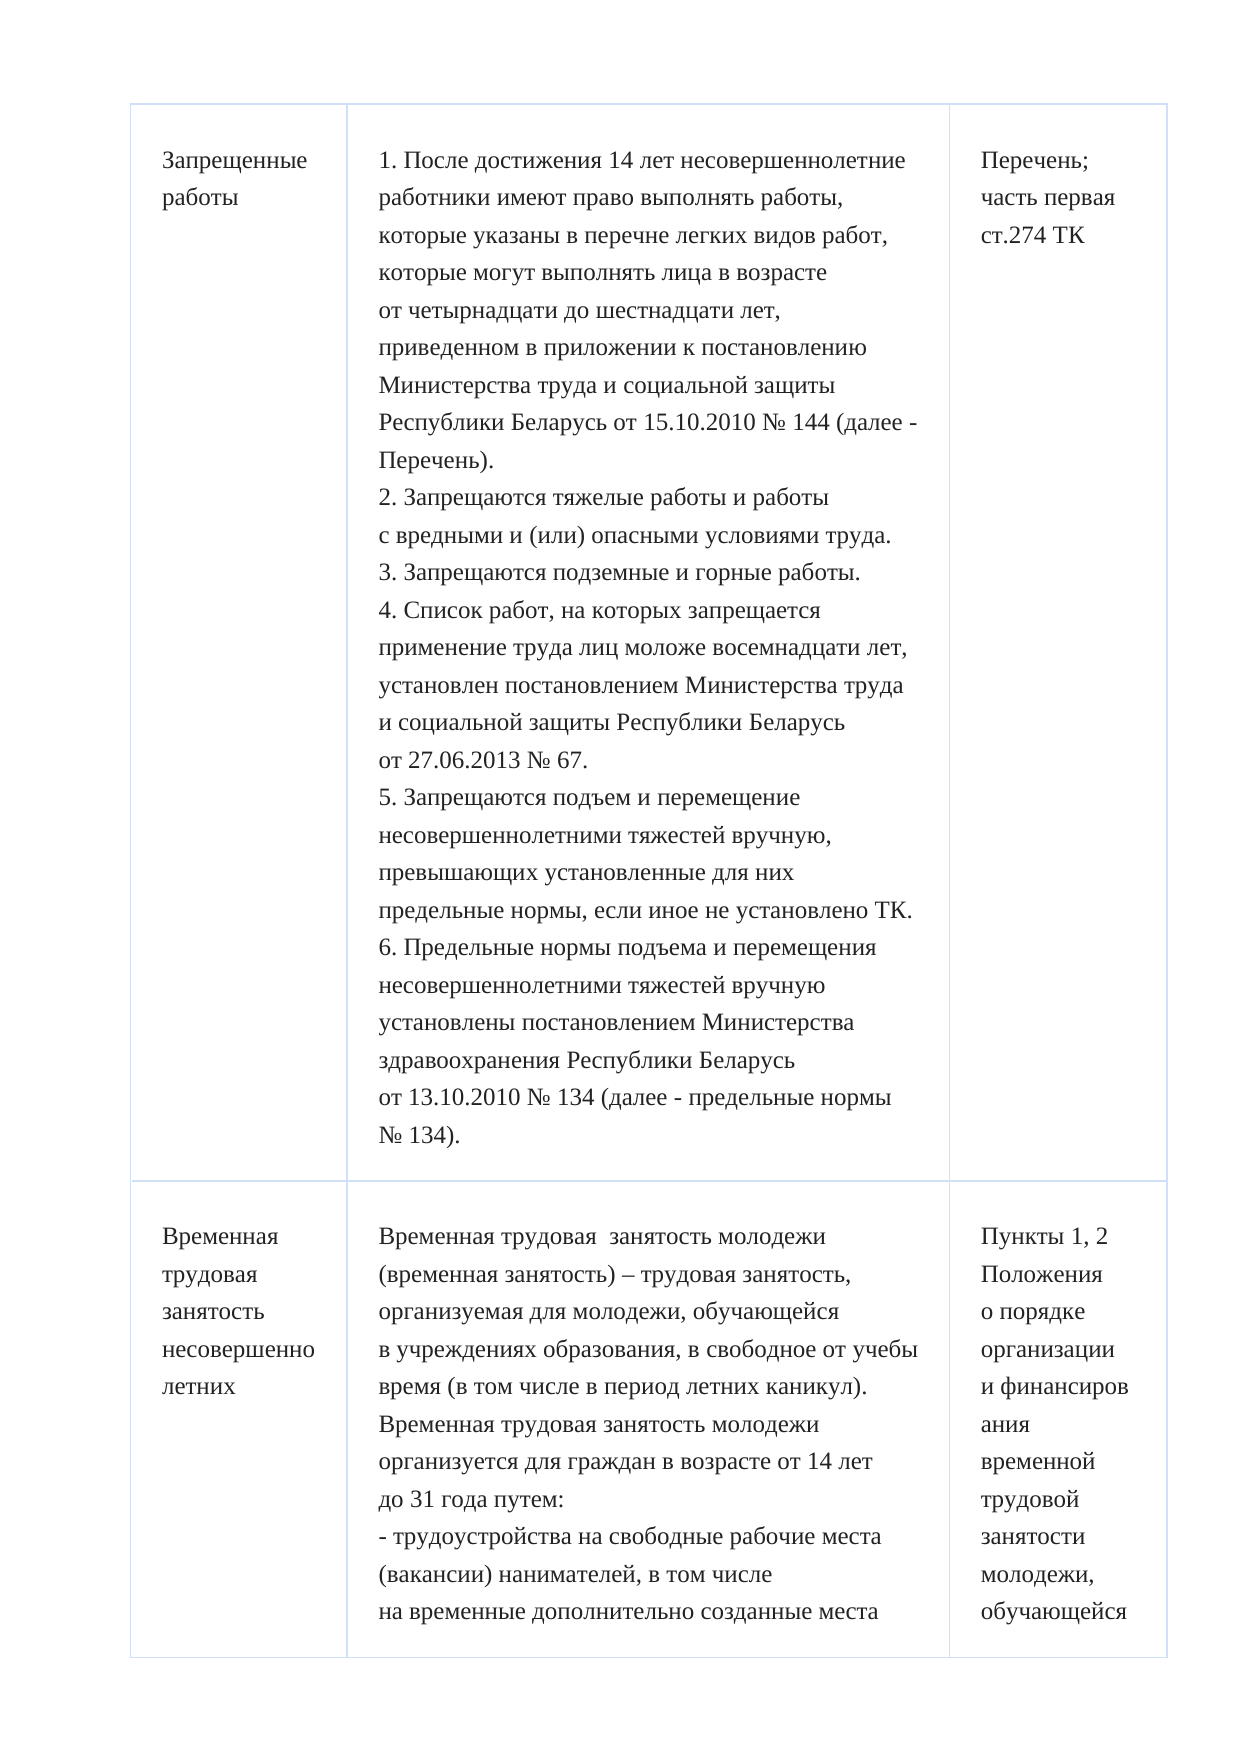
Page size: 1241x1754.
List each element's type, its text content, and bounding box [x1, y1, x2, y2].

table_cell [348, 1182, 949, 1656]
table_cell 1. После достижения 14 лет несовершеннолетние работники имеют право выполнять работы, которые указаны в перечне легких видов работ, которые могут выполнять лица в возрасте от четырнадцати до шестнадцати лет, приведенном в приложении к постановлению Министерства труда и социальной защиты Республики Беларусь от 15.10.2010 № 144 (далее - Перечень). 2. Запрещаются тяжелые работы и работы с вредными и (или) опасными условиями труда. 3. Запрещаются подземные и горные работы. 4. Список работ, на которых запрещается применение труда лиц моложе восемнадцати лет, установлен постановлением Министерства труда и социальной защиты Республики Беларусь от 27.06.2013 № 67. 5. Запрещаются подъем и перемещение несовершеннолетними тяжестей вручную, превышающих установленные для них предельные нормы, если иное не установлено ТК. 6. Предельные нормы подъема и перемещения несовершеннолетними тяжестей вручную установлены постановлением Министерства здравоохранения Республики Беларусь от 13.10.2010 № 134 (далее - предельные нормы № 134). [348, 105, 949, 1180]
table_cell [950, 1182, 1166, 1656]
table_cell Запрещенные работы [131, 105, 346, 1180]
table_cell Перечень; часть первая ст.274 ТК [950, 105, 1166, 1180]
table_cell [131, 1181, 346, 1656]
